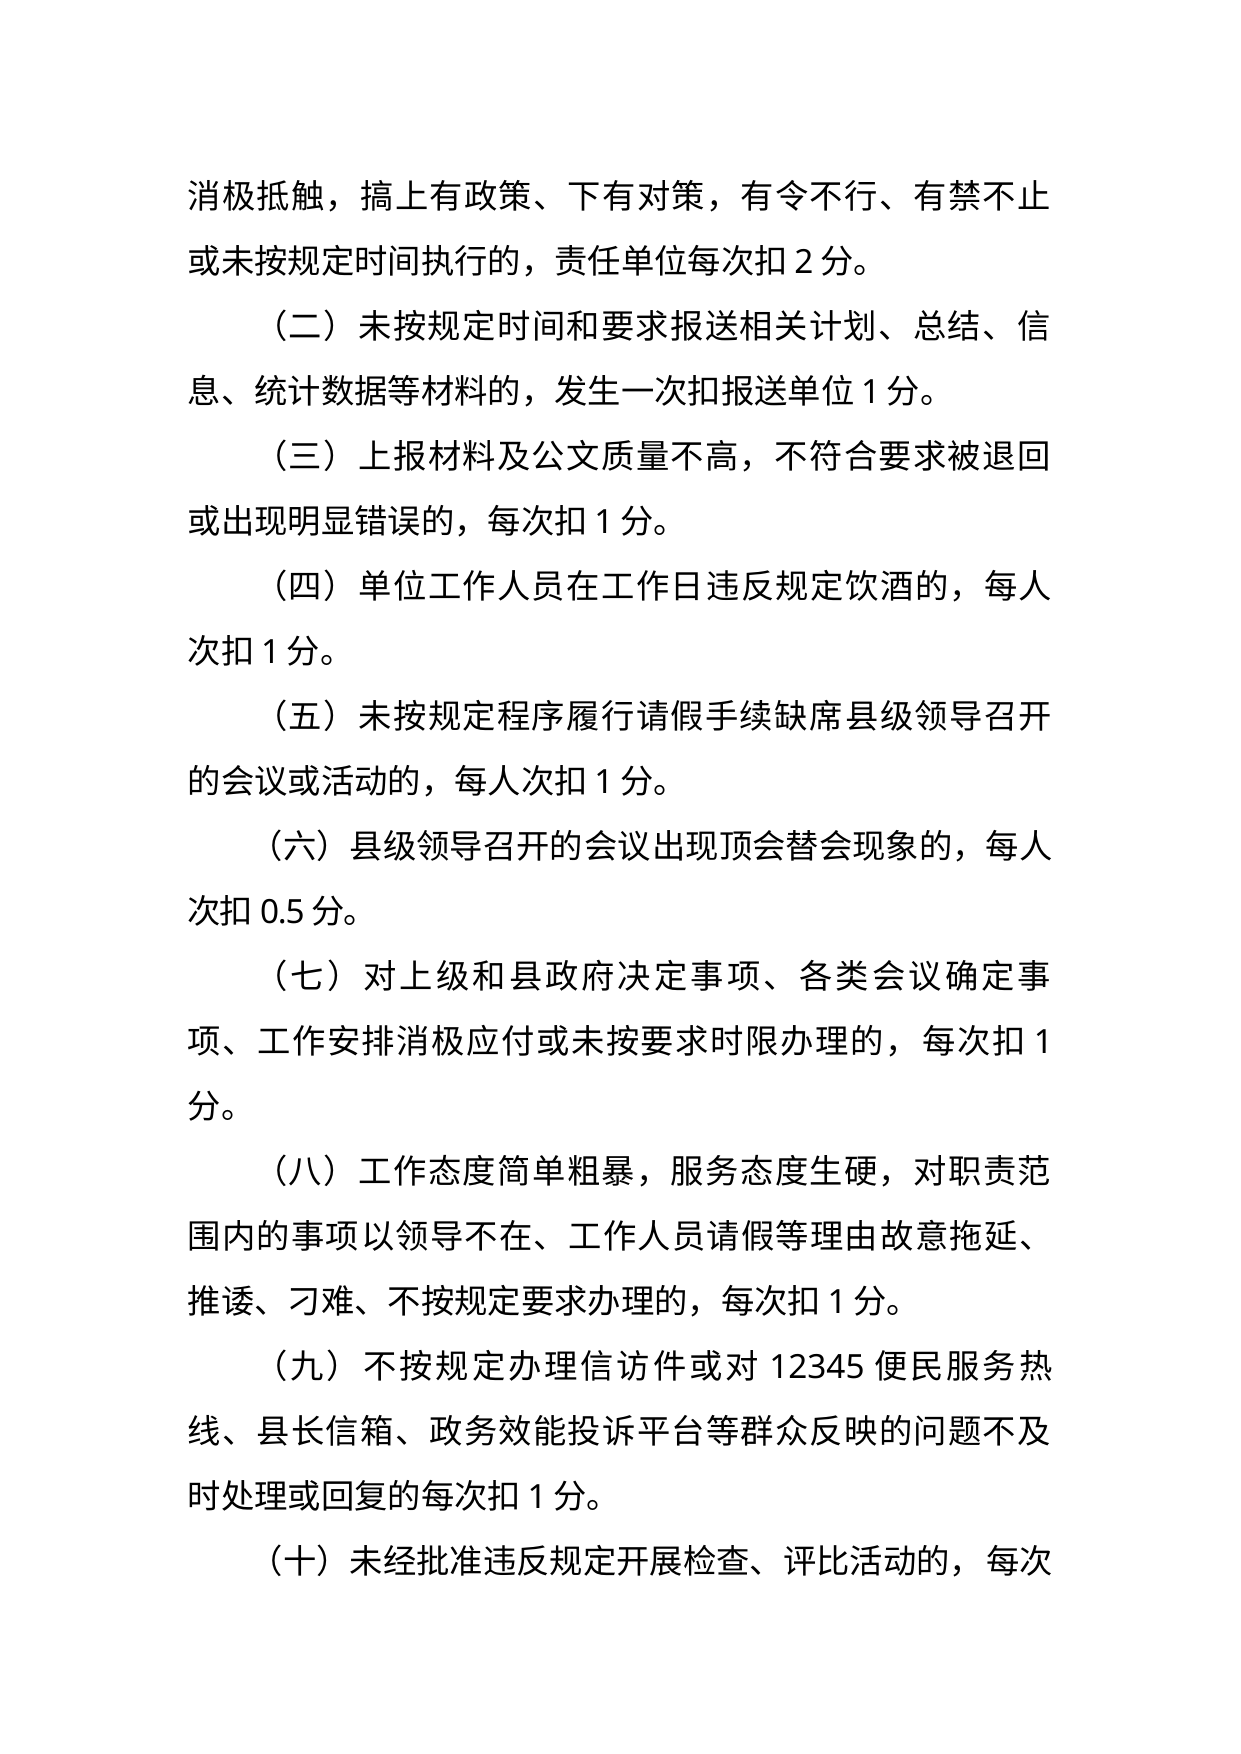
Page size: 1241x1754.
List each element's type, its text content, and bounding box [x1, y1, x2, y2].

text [187, 1527, 1053, 1592]
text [187, 162, 1053, 292]
text （六）县级领导召开的会议出现顶会替会现象的，每人次扣0.5分。 [187, 812, 1053, 942]
text （八）工作态度简单粗暴，服务态度生硬，对职责范围内的事项以领导不在、工作人员请假等理由故意拖延、推诿、刁难、不按规定要求办理的，每次扣1分。 [187, 1137, 1053, 1332]
text （三）上报材料及公文质量不高，不符合要求被退回或出现明显错误的，每次扣1分。 [187, 422, 1053, 552]
text （二）未按规定时间和要求报送相关计划、总结、信息、统计数据等材料的，发生一次扣报送单位1分。 [187, 292, 1053, 422]
text （九）不按规定办理信访件或对12345便民服务热线、县长信箱、政务效能投诉平台等群众反映的问题不及时处理或回复的每次扣1分。 [187, 1332, 1053, 1527]
text （七）对上级和县政府决定事项、各类会议确定事项、工作安排消极应付或未按要求时限办理的，每次扣1分。 [187, 942, 1053, 1137]
text （五）未按规定程序履行请假手续缺席县级领导召开的会议或活动的，每人次扣1分。 [187, 682, 1053, 812]
text （四）单位工作人员在工作日违反规定饮酒的，每人次扣1分。 [187, 552, 1053, 682]
